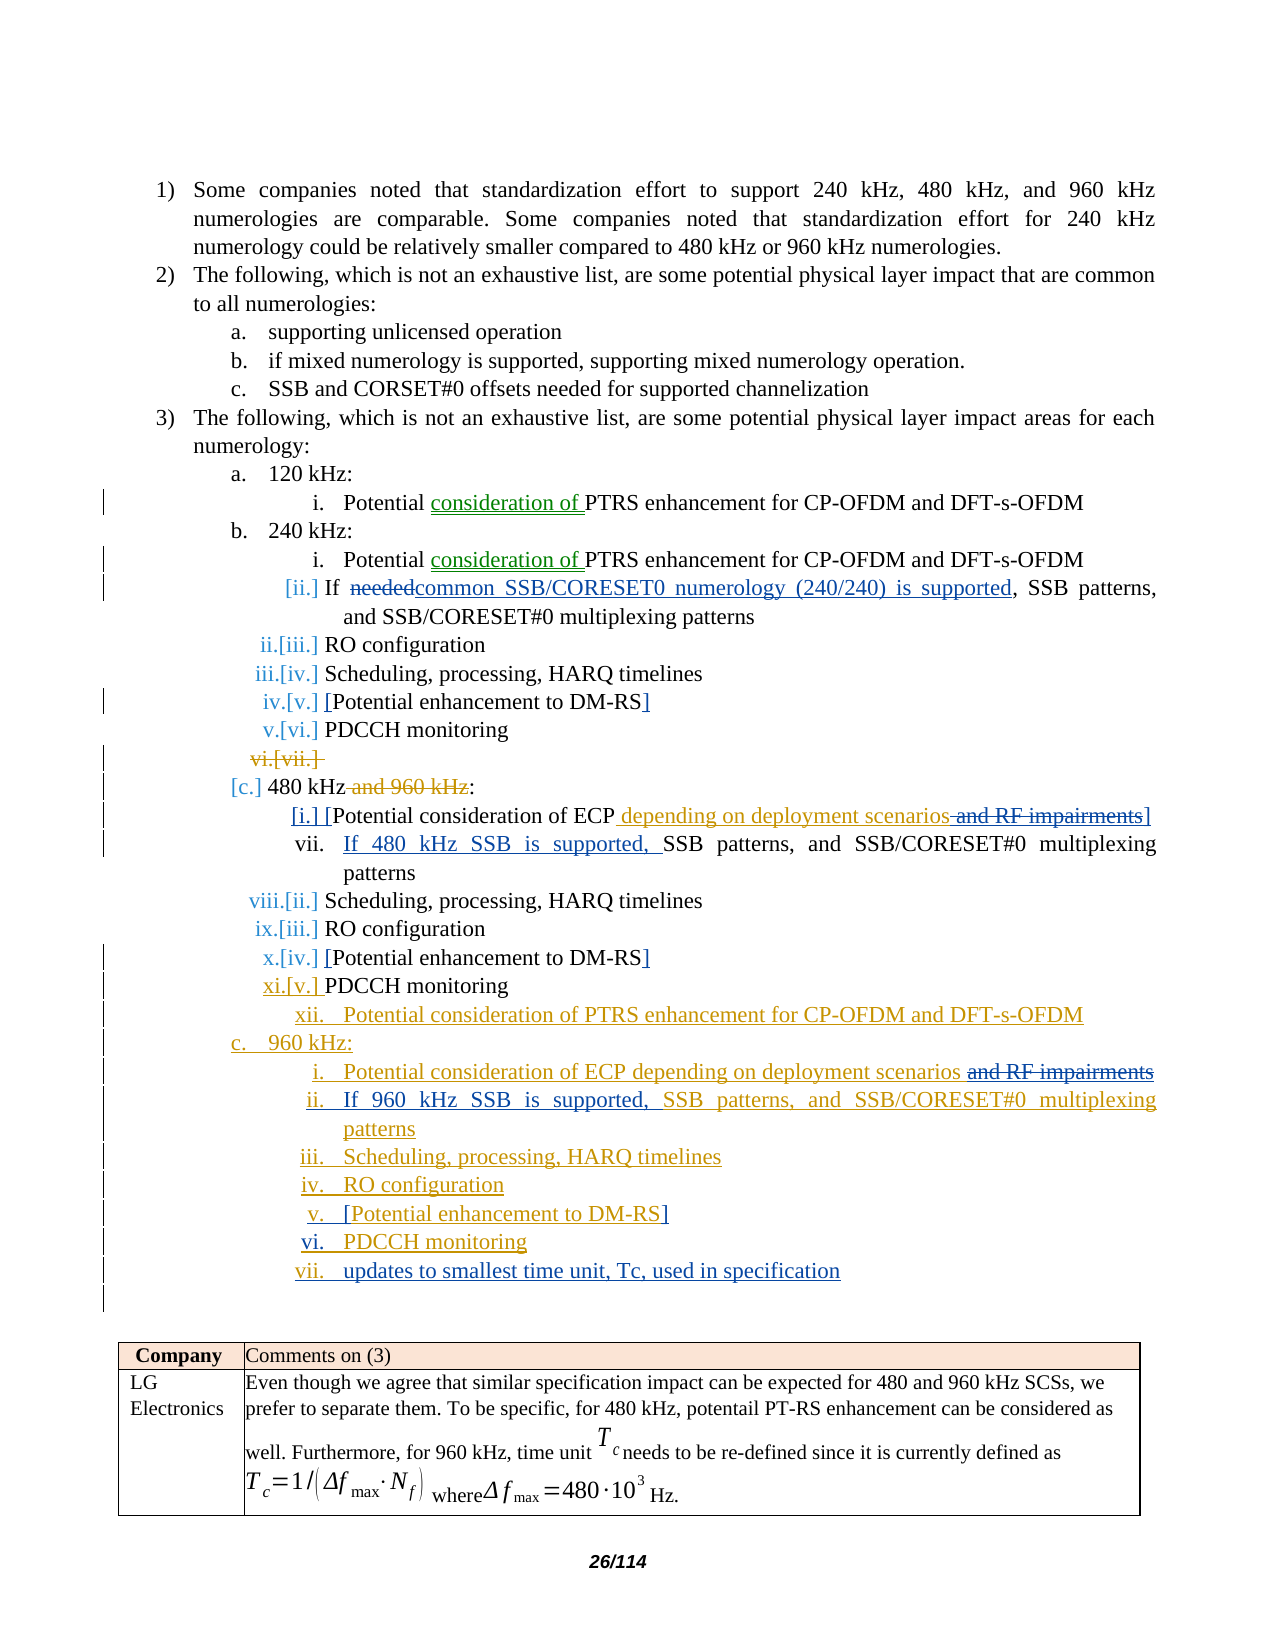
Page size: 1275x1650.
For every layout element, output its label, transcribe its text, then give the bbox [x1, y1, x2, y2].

list Potential PTRS enhancement for CP-OFDM and DFT-s-OFDM [324, 546, 1157, 572]
list PDCCH monitoring [324, 716, 1157, 743]
list supporting unlicensed operation [231, 318, 1157, 345]
list 240 kHz: [231, 517, 1157, 544]
list Potential consideration of ECP [324, 802, 1157, 828]
list SSB and CORSET#0 offsets needed for supported channelization [231, 375, 1157, 402]
table_header Company [119, 1343, 244, 1369]
table_cell Even though we agree that similar specification impact can be expected for 480 and 960 kHz SCSs, we prefer to separate them. To be specific, for 480 kHz, potentail PT-RS enhancement can be considered as well. Furthermore, for 960 kHz, time unit needs to be re-defined since it is currently defined as where Hz. [245, 1370, 1139, 1515]
list 120 kHz: [231, 461, 1157, 487]
list Scheduling, processing, HARQ timelines [324, 887, 1157, 913]
list SSB patterns, and SSB/CORESET#0 multiplexing patterns [324, 830, 1157, 885]
list Potential enhancement to DM-RS [324, 944, 1157, 970]
list if mixed numerology is supported, supporting mixed numerology operation. [231, 347, 1157, 373]
list RO configuration [324, 631, 1157, 657]
table_header Comments on (3) [245, 1343, 1139, 1369]
list 480 kHz: [231, 773, 1157, 800]
list PDCCH monitoring [324, 972, 1157, 999]
list Some companies noted that standardization effort to support 240 kHz, 480 kHz, and 960 kHz numerologies are comparable. Some companies noted that standardization effort for 240 kHz numerology could be relatively smaller compared to 480 kHz or 960 kHz numerologies. [156, 176, 1157, 259]
list Potential PTRS enhancement for CP-OFDM and DFT-s-OFDM [324, 489, 1157, 515]
list The following, which is not an exhaustive list, are some potential physical layer impact areas for each numerology: [156, 404, 1157, 458]
list Scheduling, processing, HARQ timelines [324, 659, 1157, 686]
table_cell LG Electronics [119, 1370, 244, 1515]
list Potential enhancement to DM-RS [324, 688, 1157, 714]
list If , SSB patterns, and SSB/CORESET#0 multiplexing patterns [324, 574, 1157, 629]
list RO configuration [324, 916, 1157, 942]
list The following, which is not an exhaustive list, are some potential physical layer impact that are common to all numerologies: [156, 261, 1157, 316]
